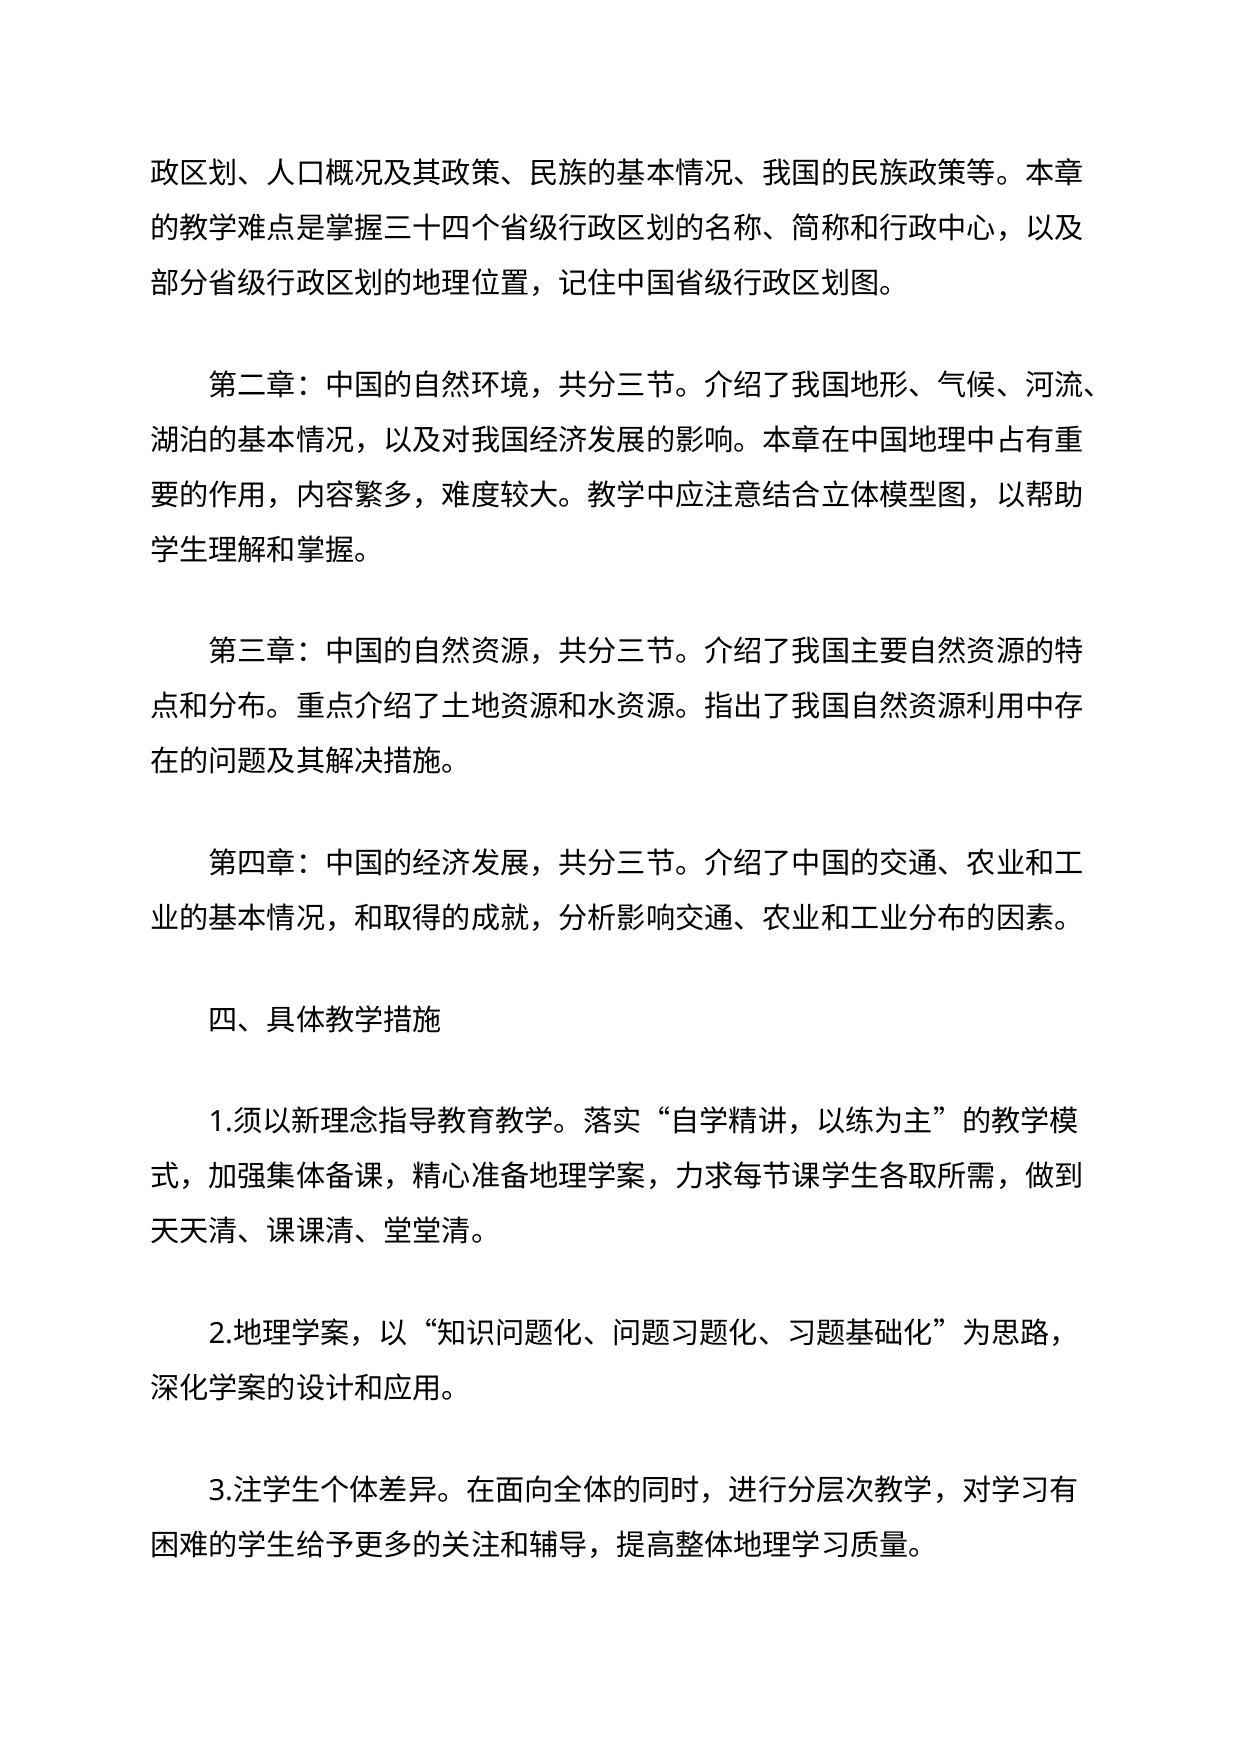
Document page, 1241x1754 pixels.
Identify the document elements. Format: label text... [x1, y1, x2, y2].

text 1.须以新理念指导教育教学。落实“自学精讲，以练为主”的教学模式，加强集体备课，精心准备地理学案，力求每节课学生各取所需，做到天天清、课课清、堂堂清。 [150, 1098, 1090, 1250]
text 2.地理学案，以“知识问题化、问题习题化、习题基础化”为思路，深化学案的设计和应用。 [150, 1310, 1090, 1407]
text 第二章：中国的自然环境，共分三节。介绍了我国地形、气候、河流、湖泊的基本情况，以及对我国经济发展的影响。本章在中国地理中占有重要的作用，内容繁多，难度较大。教学中应注意结合立体模型图，以帮助学生理解和掌握。 [150, 362, 1090, 568]
text 四、具体教学措施 [150, 996, 1090, 1038]
text 第三章：中国的自然资源，共分三节。介绍了我国主要自然资源的特点和分布。重点介绍了土地资源和水资源。指出了我国自然资源利用中存在的问题及其解决措施。 [150, 628, 1090, 780]
text 第四章：中国的经济发展，共分三节。介绍了中国的交通、农业和工业的基本情况，和取得的成就，分析影响交通、农业和工业分布的因素。 [150, 839, 1090, 937]
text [150, 150, 1090, 302]
text 3.注学生个体差异。在面向全体的同时，进行分层次教学，对学习有困难的学生给予更多的关注和辅导，提高整体地理学习质量。 [150, 1466, 1090, 1564]
